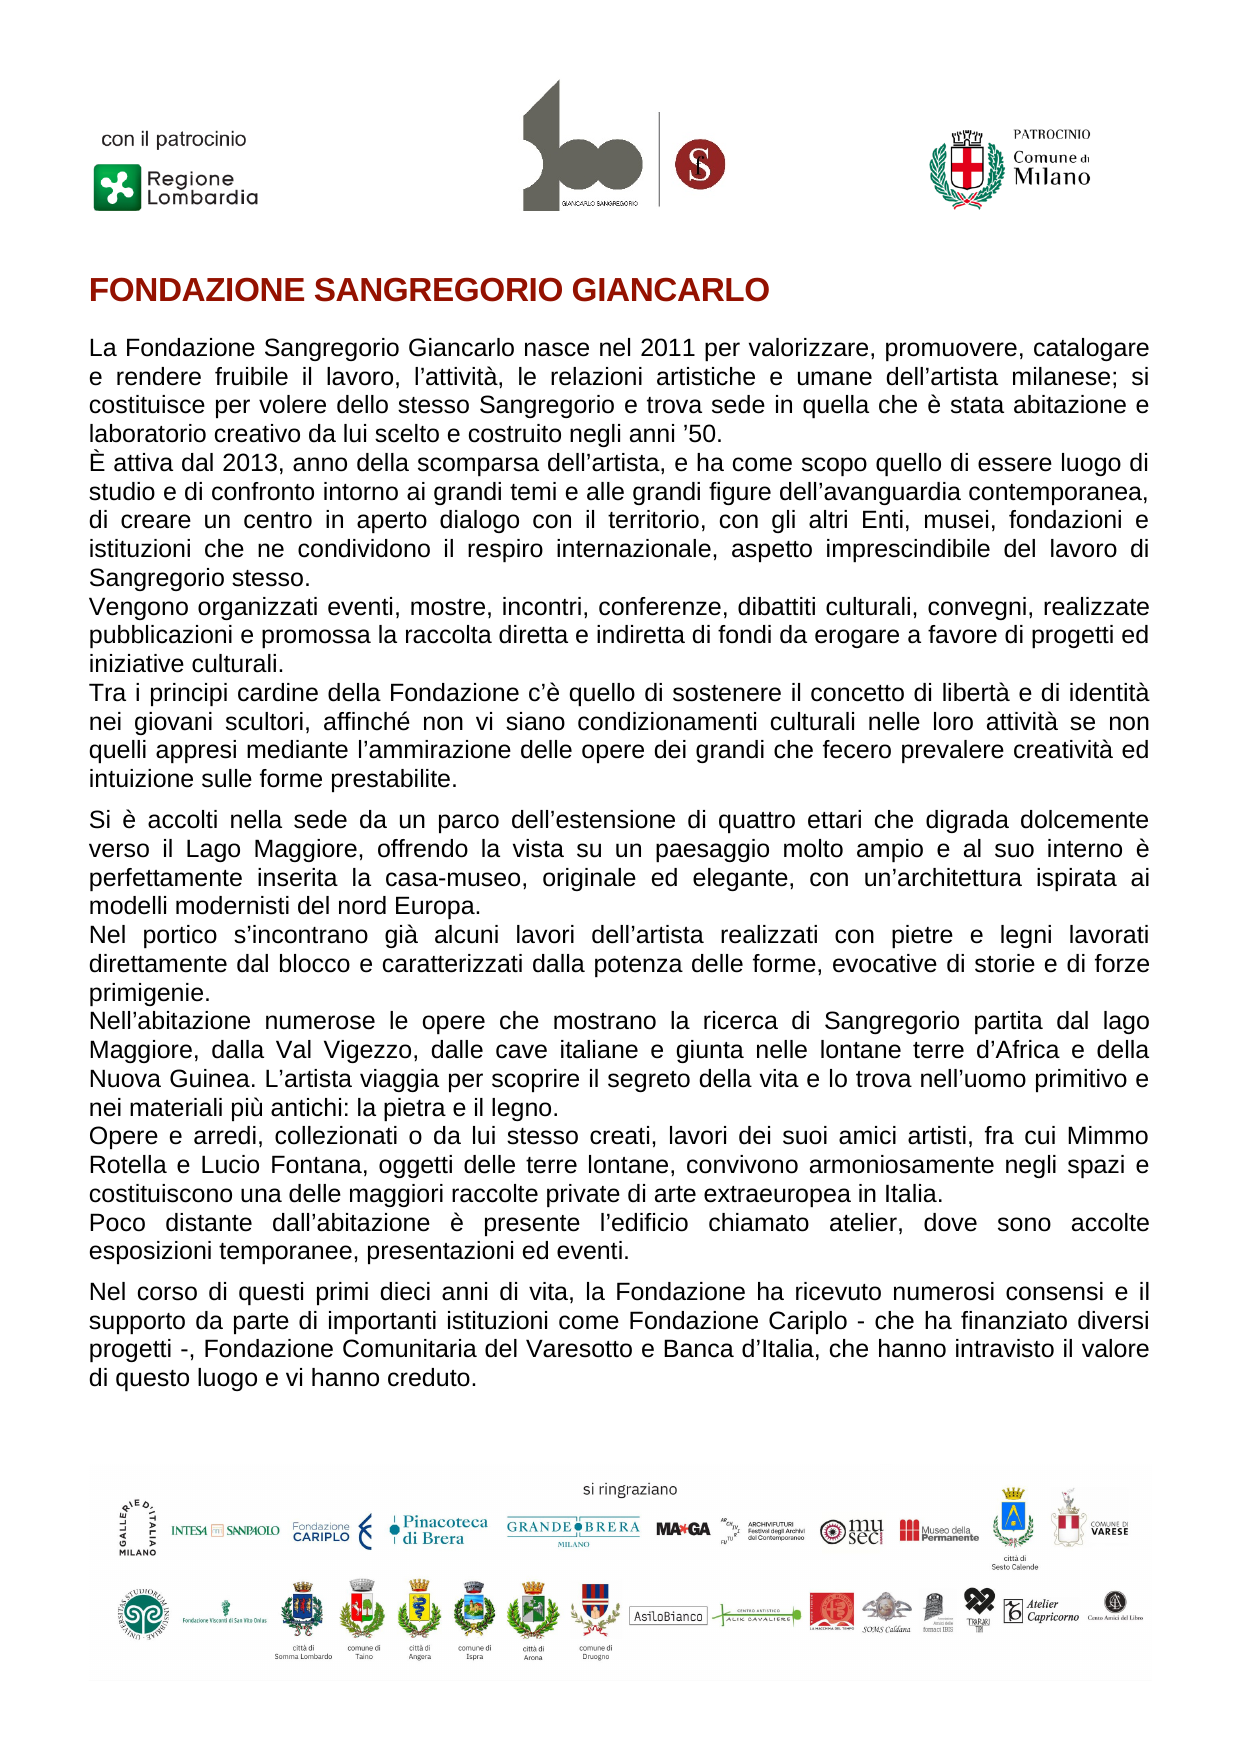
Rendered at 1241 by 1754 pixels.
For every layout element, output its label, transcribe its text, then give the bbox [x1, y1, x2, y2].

text È attiva dal 2013, anno della scomparsa dell’artista, e ha come scopo quello di essere luogo di studio e di confronto intorno ai grandi temi e alle grandi figure dell’avanguardia contemporanea, di creare un centro in aperto dialogo con il territorio, con gli altri Enti, musei, fondazioni e istituzioni che ne condividono il respiro internazionale, aspetto imprescindibile del lavoro di Sangregorio stesso. [89, 448, 1152, 592]
picture [88, 1464, 1152, 1681]
picture [88, 118, 259, 211]
text Nel corso di questi primi dieci anni di vita, la Fondazione ha ricevuto numerosi consensi e il supporto da parte di importanti istituzioni come Fondazione Cariplo - che ha finanziato diversi progetti -, Fondazione Comunitaria del Varesotto e Banca d’Italia, che hanno intravisto il valore di questo luogo e vi hanno creduto. [89, 1277, 1152, 1392]
text Si è accolti nella sede da un parco dell’estensione di quattro ettari che digrada dolcemente verso il Lago Maggiore, offrendo la vista su un paesaggio molto ampio e al suo interno è perfettamente inserita la casa-museo, originale ed elegante, con un’architettura ispirata ai modelli modernisti del nord Europa. [89, 805, 1152, 920]
text Opere e arredi, collezionati o da lui stesso creati, lavori dei suoi amici artisti, fra cui Mimmo Rotella e Lucio Fontana, oggetti delle terre lontane, convivono armoniosamente negli spazi e costituiscono una delle maggiori raccolte private di arte extraeuropea in Italia. [89, 1121, 1152, 1207]
text Vengono organizzati eventi, mostre, incontri, conferenze, dibattiti culturali, convegni, realizzate pubblicazioni e promossa la raccolta diretta e indiretta di fondi da erogare a favore di progetti ed iniziative culturali. [89, 592, 1152, 678]
text Nell’abitazione numerose le opere che mostrano la ricerca di Sangregorio partita dal lago Maggiore, dalla Val Vigezzo, dalle cave italiane e giunta nelle lontane terre d’Africa e della Nuova Guinea. L’artista viaggia per scoprire il segreto della vita e lo trova nell’uomo primitivo e nei materiali più antichi: la pietra e il legno. [89, 1006, 1152, 1121]
picture [926, 123, 1093, 211]
picture [496, 73, 752, 211]
text FONDAZIONE SANGREGORIO GIANCARLO [89, 269, 1152, 308]
text Nel portico s’incontrano già alcuni lavori dell’artista realizzati con pietre e legni lavorati direttamente dal blocco e caratterizzati dalla potenza delle forme, evocative di storie e di forze primigenie. [89, 920, 1152, 1006]
text Poco distante dall’abitazione è presente l’edificio chiamato atelier, dove sono accolte esposizioni temporanee, presentazioni ed eventi. [89, 1207, 1152, 1265]
text La Fondazione Sangregorio Giancarlo nasce nel 2011 per valorizzare, promuovere, catalogare e rendere fruibile il lavoro, l’attività, le relazioni artistiche e umane dell’artista milanese; si costituisce per volere dello stesso Sangregorio e trova sede in quella che è stata abitazione e laboratorio creativo da lui scelto e costruito negli anni ’50. [89, 333, 1152, 448]
text Tra i principi cardine della Fondazione c’è quello di sostenere il concetto di libertà e di identità nei giovani scultori, affinché non vi siano condizionamenti culturali nelle loro attività se non quelli appresi mediante l’ammirazione delle opere dei grandi che fecero prevalere creatività ed intuizione sulle forme prestabilite. [89, 678, 1152, 793]
